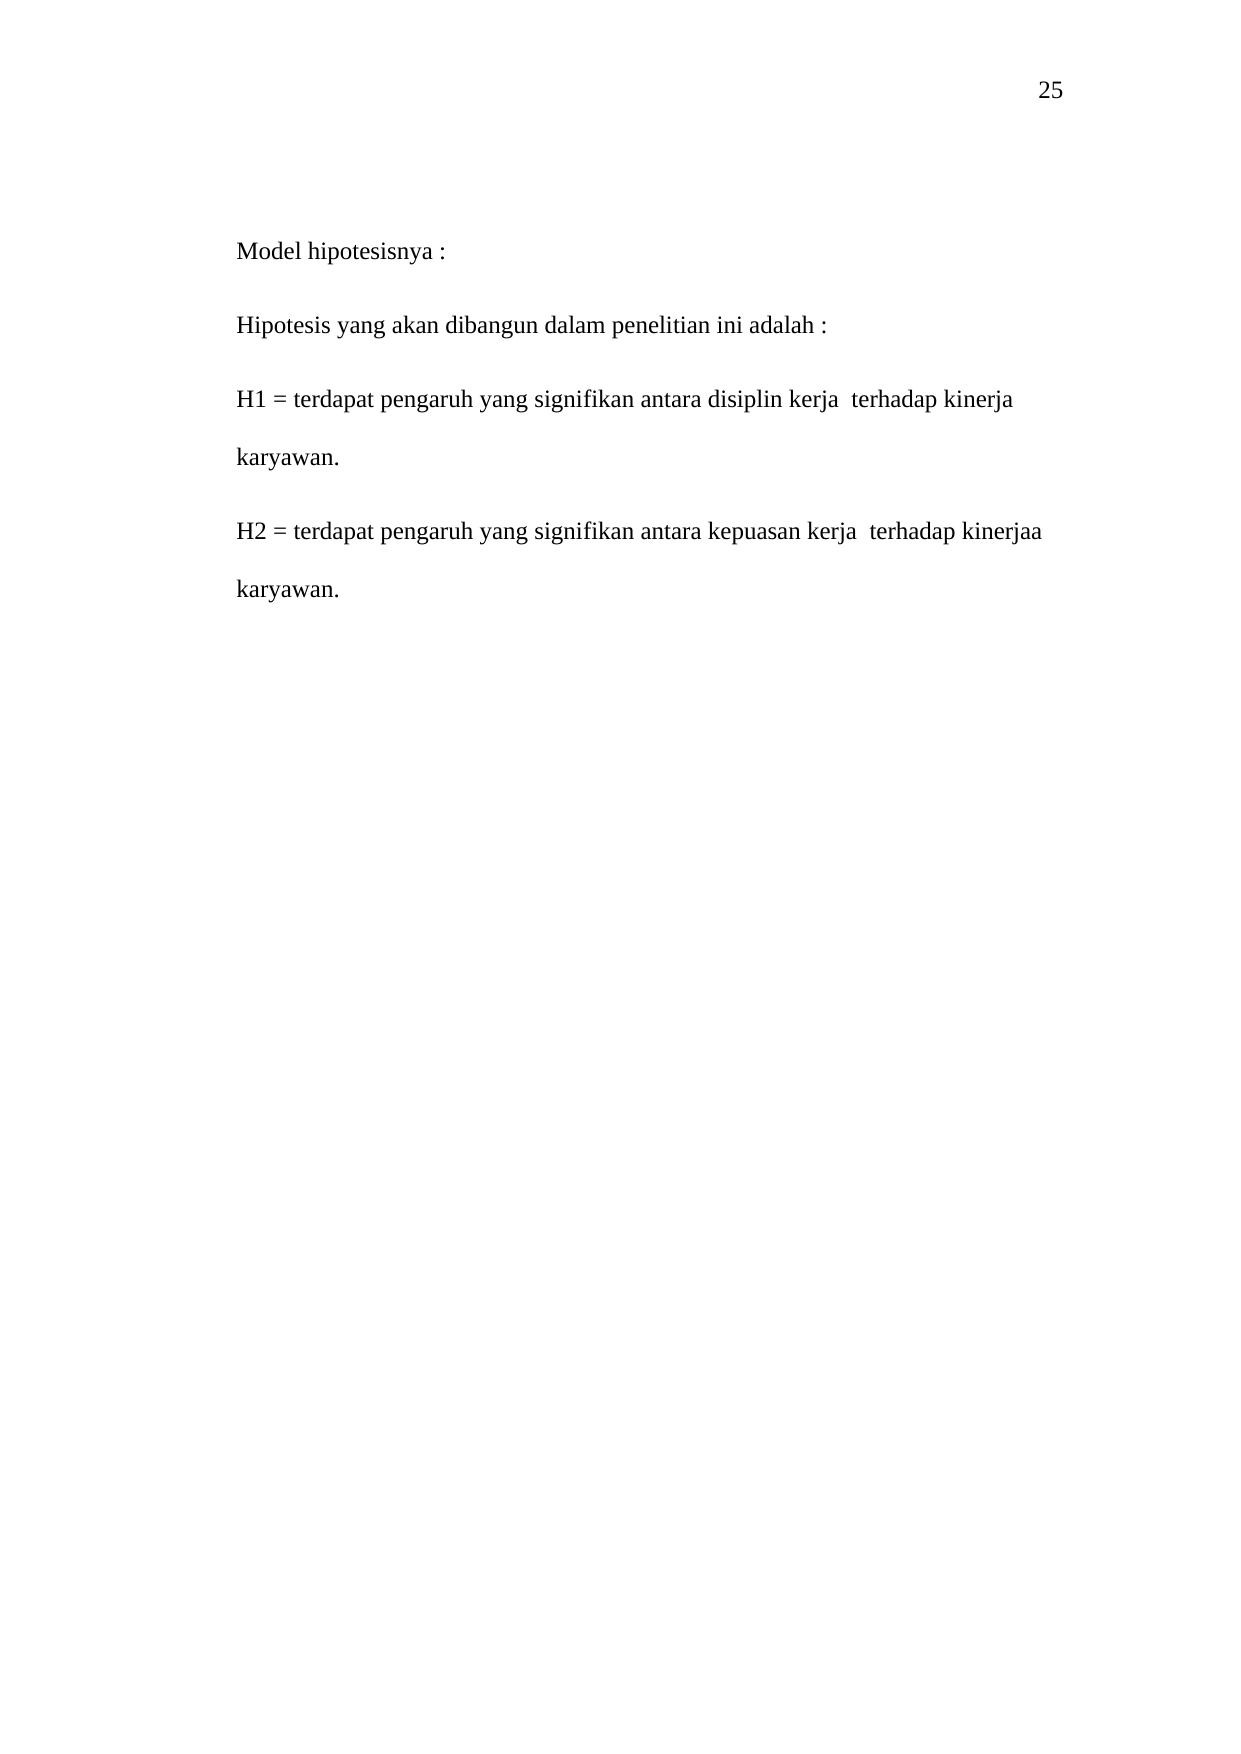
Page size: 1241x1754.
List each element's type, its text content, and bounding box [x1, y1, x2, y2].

text H1 = terdapat pengaruh yang signifikan antara disiplin kerja terhadap kinerja karyawan. [236, 384, 1063, 471]
text H2 = terdapat pengaruh yang signifikan antara kepuasan kerja terhadap kinerjaa karyawan. [236, 516, 1063, 602]
text Hipotesis yang akan dibangun dalam penelitian ini adalah : [236, 310, 1063, 339]
text Model hipotesisnya : [236, 236, 1063, 265]
